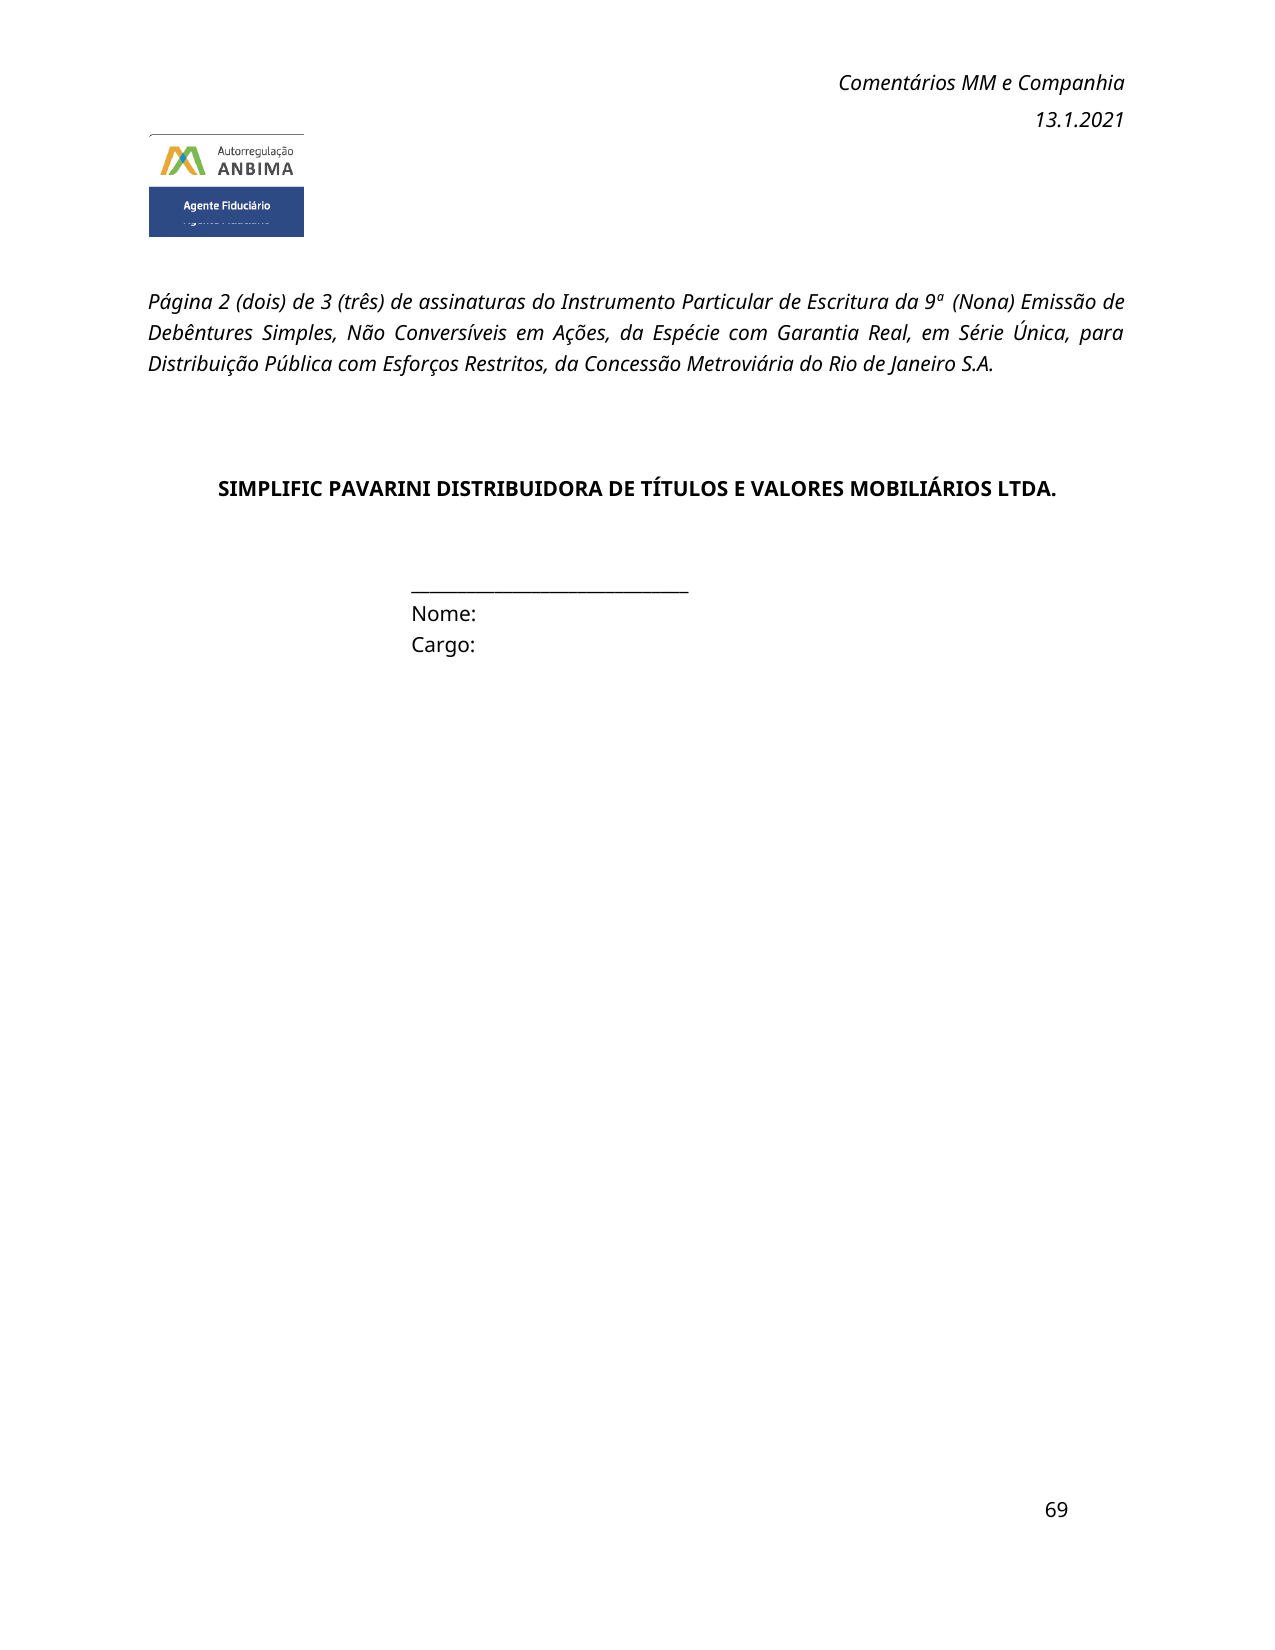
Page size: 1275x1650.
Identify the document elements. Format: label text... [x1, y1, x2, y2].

text Página 2 (dois) de 3 (três) de assinaturas do Instrumento Particular de Escritura da 9ª (Nona) Emissão de Debêntures Simples, Não Conversíveis em Ações, da Espécie com Garantia Real, em Série Única, para Distribuição Pública com Esforços Restritos, da Concessão Metroviária do Rio de Janeiro S.A. [148, 284, 1127, 378]
text SIMPLIFIC PAVARINI DISTRIBUIDORA DE TÍTULOS E VALORES MOBILIÁRIOS LTDA. [148, 472, 1127, 503]
picture [147, 134, 304, 235]
table_cell Nome: [404, 597, 871, 628]
table_header ______________________________ [404, 565, 871, 597]
table_cell Cargo: [404, 628, 871, 659]
